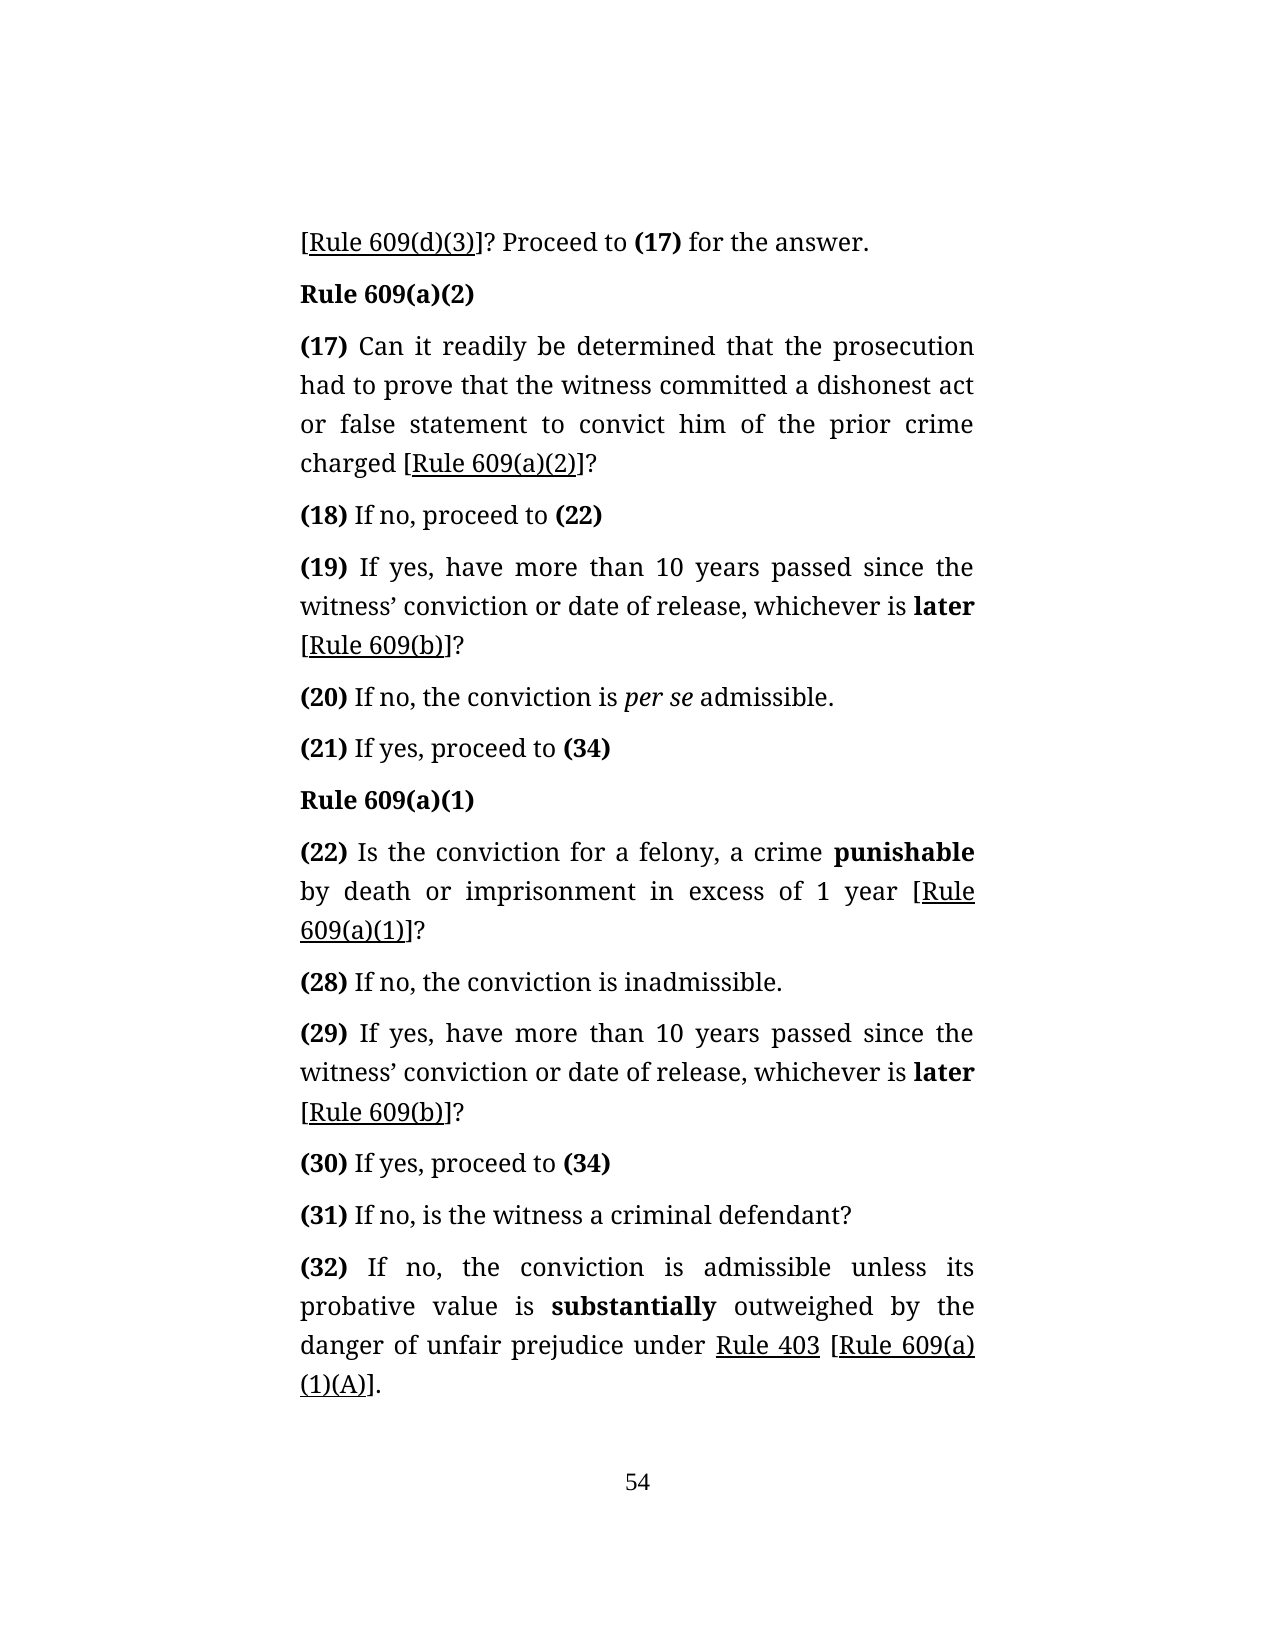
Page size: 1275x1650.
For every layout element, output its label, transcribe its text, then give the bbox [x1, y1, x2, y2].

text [300, 225, 975, 259]
text (20) If no, the conviction is per se admissible. [300, 679, 975, 713]
text (31) If no, is the witness a criminal defendant? [300, 1197, 975, 1232]
text (19) If yes, have more than 10 years passed since the witness’ conviction or date of release, whichever is later [Rule 609(b)]? [300, 549, 975, 662]
text (21) If yes, proceed to (34) [300, 731, 975, 765]
text Rule 609(a)(2) [300, 277, 975, 311]
text (22) Is the conviction for a felony, a crime punishable by death or imprisonment in excess of 1 year [Rule 609(a)(1)]? [300, 834, 975, 947]
text (30) If yes, proceed to (34) [300, 1146, 975, 1180]
text (17) Can it readily be determined that the prosecution had to prove that the witness committed a dishonest act or false statement to convict him of the prior crime charged [Rule 609(a)(2)]? [300, 328, 975, 480]
text (18) If no, proceed to (22) [300, 497, 975, 532]
text (32) If no, the conviction is admissible unless its probative value is substantially outweighed by the danger of unfair prejudice under Rule 403 [Rule 609(a)(1)(A)]. [300, 1249, 975, 1401]
text Rule 609(a)(1) [300, 782, 975, 817]
text (28) If no, the conviction is inadmissible. [300, 964, 975, 998]
text (29) If yes, have more than 10 years passed since the witness’ conviction or date of release, whichever is later [Rule 609(b)]? [300, 1016, 975, 1128]
